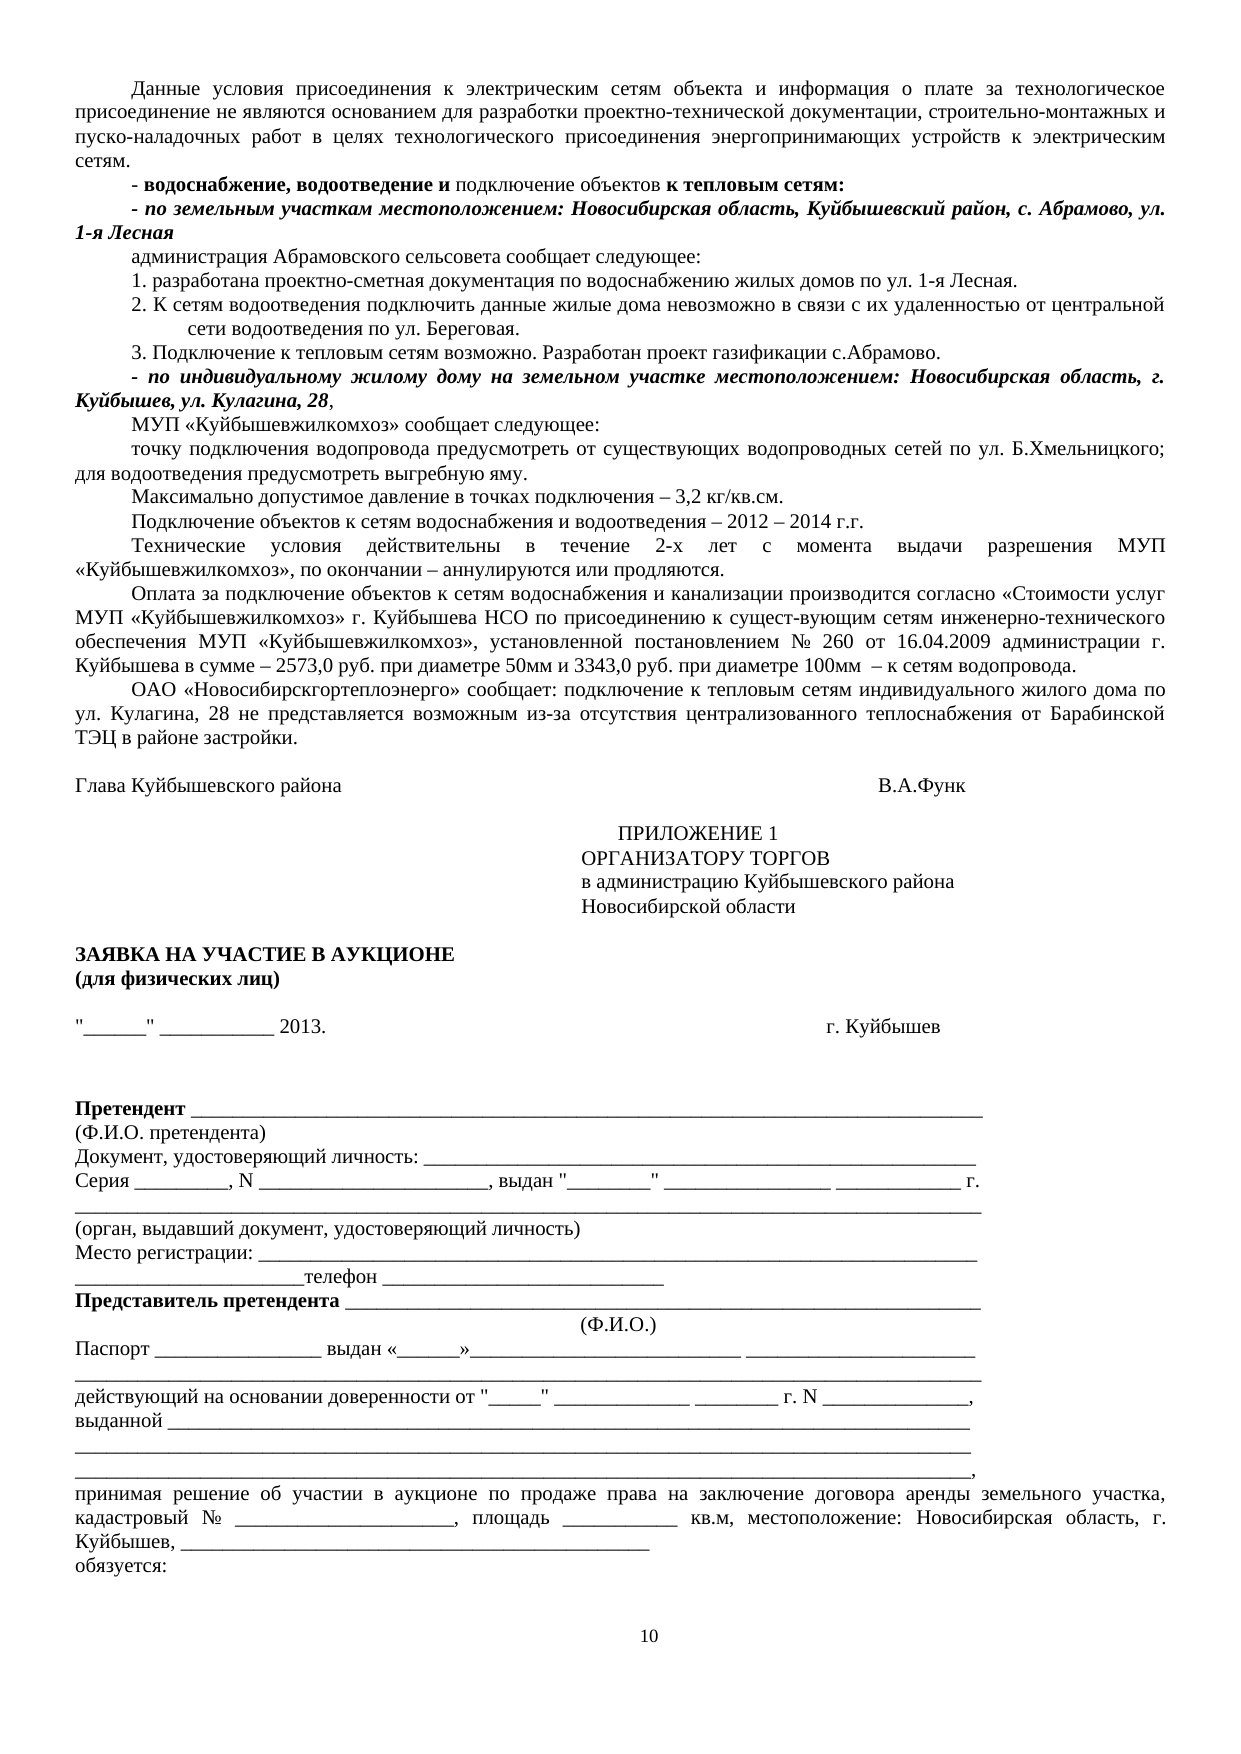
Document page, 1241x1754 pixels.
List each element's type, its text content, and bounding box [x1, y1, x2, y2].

text выданной _____________________________________________________________________________ [75, 1408, 1167, 1432]
text Претендент ____________________________________________________________________________ [75, 1096, 1167, 1119]
text ______________________телефон ___________________________ [75, 1264, 1167, 1288]
text - по индивидуальному жилому дому на земельном участке местоположением: Новосибирская область, г. Куйбышев, ул. Кулагина, 28, [75, 364, 1167, 412]
text Представитель претендента _____________________________________________________________ [75, 1288, 1167, 1312]
text МУП «Куйбышевжилкомхоз» сообщает следующее: [75, 412, 1167, 436]
text Серия _________, N ______________________, выдан "________" ________________ ____________ г. [75, 1168, 1167, 1192]
text Глава Куйбышевского района В.А.Функ [75, 773, 1167, 797]
text _______________________________________________________________________________________ [75, 1360, 1167, 1384]
text принимая решение об участии в аукционе по продаже права на заключение договора аренды земельного участка, кадастровый № _____________________, площадь ___________ кв.м, местоположение: Новосибирская область, г. Куйбышев, _____________________________________________ [75, 1481, 1167, 1553]
text - водоснабжение, водоотведение и подключение объектов к тепловым сетям: [75, 172, 1167, 196]
text 3. Подключение к тепловым сетям возможно. Разработан проект газификации с.Абрамово. [131, 340, 1167, 364]
text Паспорт ________________ выдан «______»__________________________ ______________________ [75, 1336, 1167, 1360]
text "______" ___________ 2013. г. Куйбышев [75, 1014, 1167, 1038]
text Документ, удостоверяющий личность: _____________________________________________________ [75, 1144, 1167, 1168]
text (Ф.И.О. претендента) [75, 1119, 1167, 1144]
text _______________________________________________________________________________________ [75, 1192, 1167, 1216]
text ОРГАНИЗАТОРУ ТОРГОВ [581, 845, 1167, 869]
text Данные условия присоединения к электрическим сетям объекта и информация о плате за технологическое присоединение не являются основанием для разработки проектно-технической документации, строительно-монтажных и пуско-наладочных работ в целях технологического присоединения энергопринимающих устройств к электрическим сетям. [75, 75, 1167, 172]
text Новосибирской области [581, 893, 1167, 918]
text Оплата за подключение объектов к сетям водоснабжения и канализации производится согласно «Стоимости услуг МУП «Куйбышевжилкомхоз» г. Куйбышева НСО по присоединению к сущест-вующим сетям инженерно-технического обеспечения МУП «Куйбышевжилкомхоз», установленной постановлением № 260 от 16.04.2009 администрации г. Куйбышева в сумме – 2573,0 руб. при диаметре 50мм и 3343,0 руб. при диаметре 100мм – к сетям водопровода. [75, 581, 1167, 677]
text ЗАЯВКА НА УЧАСТИЕ В АУКЦИОНЕ [75, 942, 1167, 966]
text администрация Абрамовского сельсовета сообщает следующее: [75, 244, 1167, 268]
text Технические условия действительны в течение 2-х лет с момента выдачи разрешения МУП «Куйбышевжилкомхоз», по окончании – аннулируются или продляются. [75, 533, 1167, 581]
text Подключение объектов к сетям водоснабжения и водоотведения – 2012 – .г. [75, 508, 1167, 533]
text действующий на основании доверенности от "_____" _____________ ________ г. N ______________, [75, 1384, 1167, 1408]
text точку подключения водопровода предусмотреть от существующих водопроводных сетей по ул. Б.Хмельницкого; для водоотведения предусмотреть выгребную яму. [75, 436, 1167, 484]
text ______________________________________________________________________________________ [75, 1432, 1167, 1456]
text в администрацию Куйбышевского района [581, 869, 1167, 893]
text обязуется: [75, 1553, 1167, 1577]
text (орган, выдавший документ, удостоверяющий личность) [75, 1216, 1167, 1240]
text ПРИЛОЖЕНИЕ 1 [581, 821, 1167, 845]
text 2. К сетям водоотведения подключить данные жилые дома невозможно в связи с их удаленностью от центральной сети водоотведения по ул. Береговая. [131, 292, 1167, 340]
text (для физических лиц) [75, 966, 1167, 990]
text ОАО «Новосибирскгортеплоэнерго» сообщает: подключение к тепловым сетям индивидуального жилого дома по ул. Кулагина, 28 не представляется возможным из-за отсутствия централизованного теплоснабжения от Барабинской ТЭЦ в районе застройки. [75, 677, 1167, 749]
text (Ф.И.О.) [75, 1312, 1167, 1336]
text Максимально допустимое давление в точках подключения – 3,2 кг/кв.см. [75, 484, 1167, 508]
text ______________________________________________________________________________________, [75, 1456, 1167, 1481]
text - по земельным участкам местоположением: Новосибирская область, Куйбышевский район, с. Абрамово, ул. 1-я Лесная [75, 196, 1167, 244]
text Место регистрации: _____________________________________________________________________ [75, 1240, 1167, 1264]
text 1. разработана проектно-сметная документация по водоснабжению жилых домов по ул. 1-я Лесная. [131, 268, 1167, 292]
